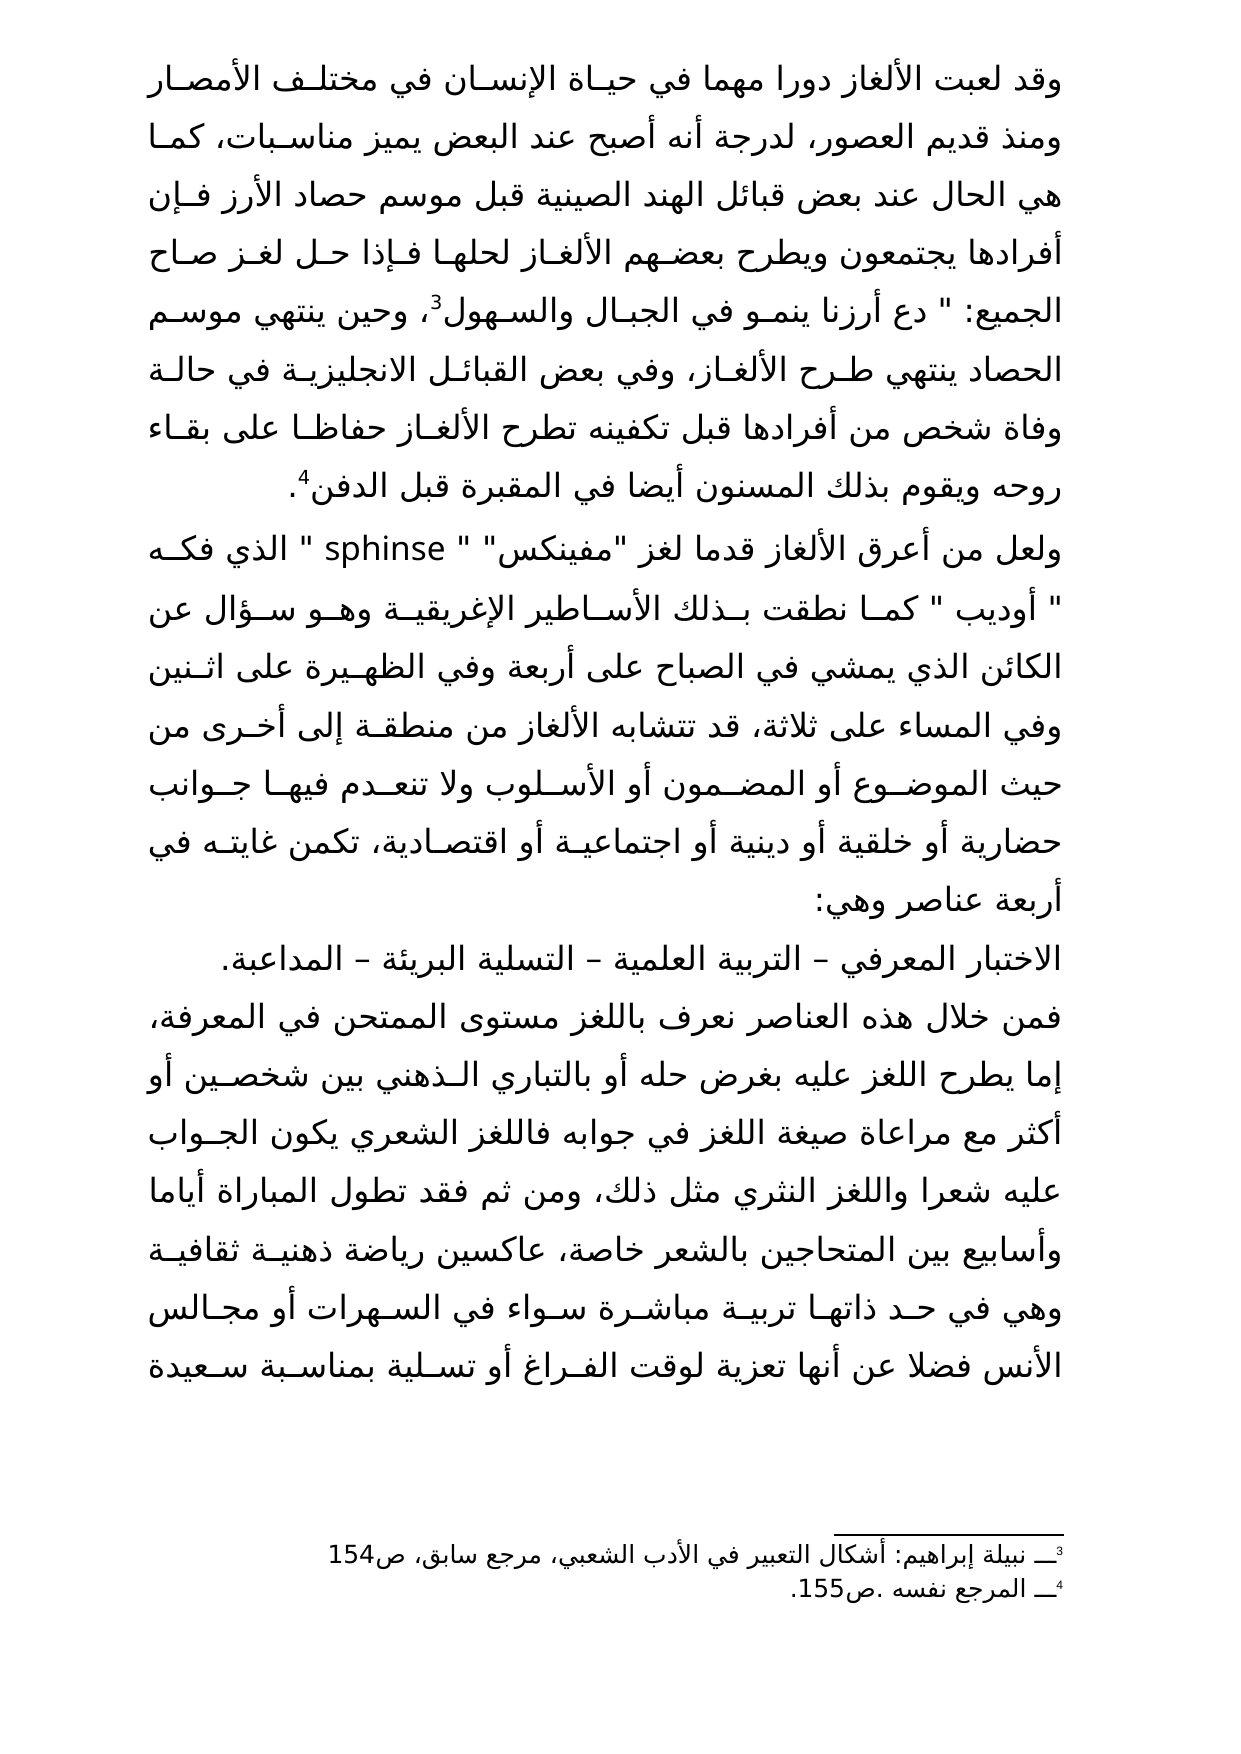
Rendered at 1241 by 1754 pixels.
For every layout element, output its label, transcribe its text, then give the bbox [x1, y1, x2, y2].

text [148, 997, 1063, 1386]
text وقد لعبت الألغاز دورا مهما في حياة الإنسان في مختلف الأمصار ومنذ قديم العصور، لدرجة أنه أصبح عند البعض يميز مناسبات، كما هي الحال عند بعض قبائل الهند الصينية قبل موسم حصاد الأرز فإن أفرادها يجتمعون ويطرح بعضهم الألغاز لحلها فإذا حل لغز صاح الجميع: " دع أرزنا ينمو في الجبال والسهول، وحين ينتهي موسم الحصاد ينتهي طرح الألغاز، وفي بعض القبائل الانجليزية في حالة وفاة شخص من أفرادها قبل تكفينه تطرح الألغاز حفاظا على بقاء روحه ويقوم بذلك المسنون أيضا في المقبرة قبل الدفن. [148, 59, 1063, 506]
text الاختبار المعرفي – التربية العلمية – التسلية البريئة – المداعبة. [148, 939, 1063, 978]
text ولعل من أعرق الألغاز قدما لغز "مفينكس" " sphinse " الذي فكه " أوديب " كما نطقت بذلك الأساطير الإغريقية وهو سؤال عن الكائن الذي يمشي في الصباح على أربعة وفي الظهيرة على اثنين وفي المساء على ثلاثة، قد تتشابه الألغاز من منطقة إلى أخرى من حيث الموضوع أو المضمون أو الأسلوب ولا تنعدم فيها جوانب حضارية أو خلقية أو دينية أو اجتماعية أو اقتصادية، تكمن غايته في أربعة عناصر وهي: [148, 525, 1063, 920]
